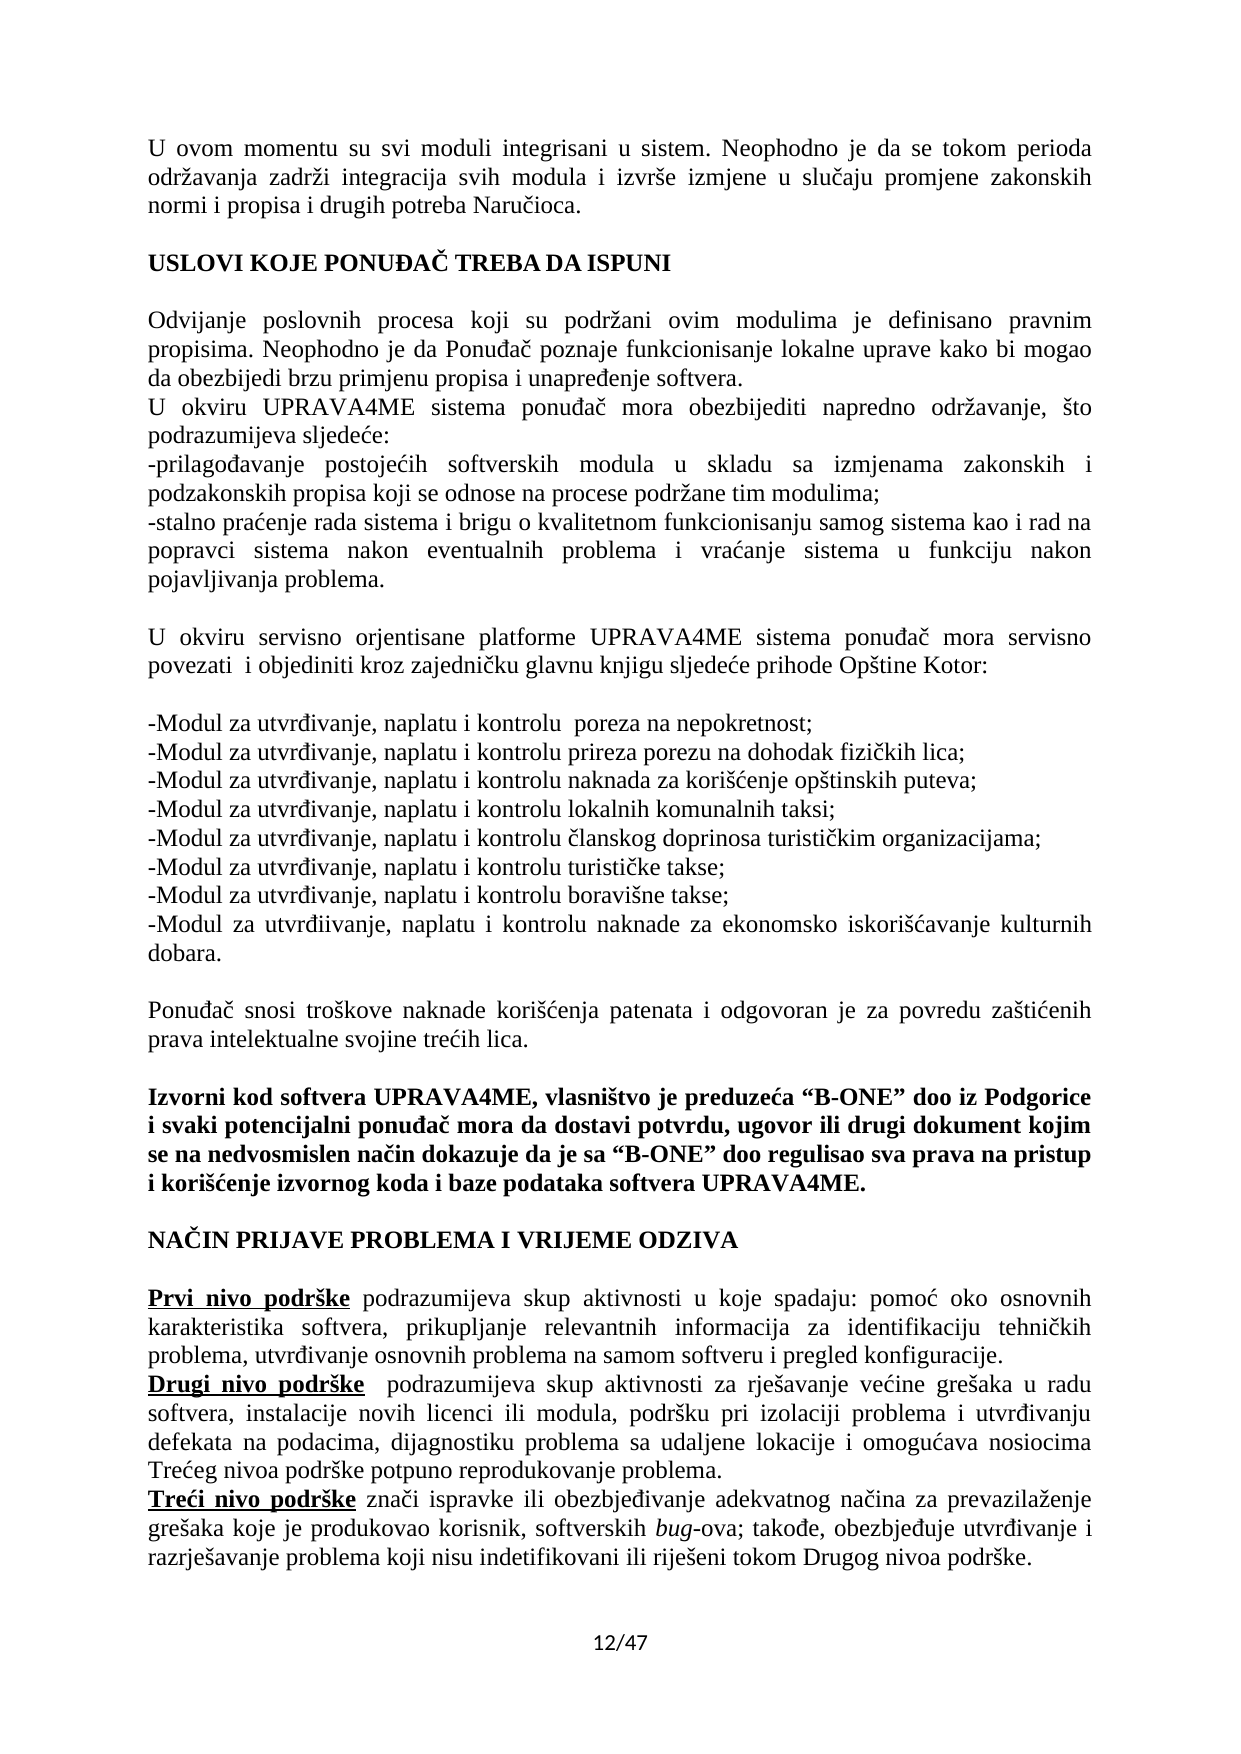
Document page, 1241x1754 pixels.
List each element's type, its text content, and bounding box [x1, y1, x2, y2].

text Odvijanje poslovnih procesa koji su podržani ovim modulima je definisano pravnim propisima. Neophodno je da Ponuđač poznaje funkcionisanje lokalne uprave kako bi mogao da obezbijedi brzu primjenu propisa i unapređenje softvera. [148, 305, 1093, 392]
text -Modul za utvrđivanje, naplatu i kontrolu boravišne takse; [148, 880, 1093, 909]
text Prvi nivo podrške podrazumijeva skup aktivnosti u koje spadaju: pomoć oko osnovnih karakteristika softvera, prikupljanje relevantnih informacija za identifikaciju tehničkih problema, utvrđivanje osnovnih problema na samom softveru i pregled konfiguracije. [148, 1283, 1093, 1369]
text Ponuđač snosi troškove naknade korišćenja patenata i odgovoran je za povredu zaštićenih prava intelektualne svojine trećih lica. [148, 995, 1093, 1053]
text Izvorni kod softvera UPRAVA4ME, vlasništvo je preduzeća “B-ONE” doo iz Podgorice i svaki potencijalni ponuđač mora da dostavi potvrdu, ugovor ili drugi dokument kojim se na nedvosmislen način dokazuje da je sa “B-ONE” doo regulisao sva prava na pristup i korišćenje izvornog koda i baze podataka softvera UPRAVA4ME. [148, 1082, 1093, 1197]
text -Modul za utvrđiivanje, naplatu i kontrolu naknade za ekonomsko iskorišćavanje kulturnih dobara. [148, 909, 1093, 967]
text U okviru servisno orjentisane platforme UPRAVA4ME sistema ponuđač mora servisno povezati i objediniti kroz zajedničku glavnu knjigu sljedeće prihode Opštine Kotor: [148, 622, 1093, 679]
text NAČIN PRIJAVE PROBLEMA I VRIJEME ODZIVA [148, 1225, 1093, 1254]
text USLOVI KOJE PONUĐAČ TREBA DA ISPUNI [148, 248, 1093, 277]
text Treći nivo podrške znači ispravke ili obezbjeđivanje adekvatnog načina za prevazilaženje grešaka koje je produkovao korisnik, softverskih bug-ova; takođe, obezbjeđuje utvrđivanje i razrješavanje problema koji nisu indetifikovani ili riješeni tokom Drugog nivoa podrške. [148, 1484, 1093, 1570]
text -prilagođavanje postojećih softverskih modula u skladu sa izmjenama zakonskih i podzakonskih propisa koji se odnose na procese podržane tim modulima; [148, 449, 1093, 507]
text -Modul za utvrđivanje, naplatu i kontrolu lokalnih komunalnih taksi; [148, 794, 1093, 823]
text U ovom momentu su svi moduli integrisani u sistem. Neophodno je da se tokom perioda održavanja zadrži integracija svih modula i izvrše izmjene u slučaju promjene zakonskih normi i propisa i drugih potreba Naručioca. [148, 133, 1093, 219]
text Drugi nivo podrške podrazumijeva skup aktivnosti za rješavanje većine grešaka u radu softvera, instalacije novih licenci ili modula, podršku pri izolaciji problema i utvrđivanju defekata na podacima, dijagnostiku problema sa udaljene lokacije i omogućava nosiocima Trećeg nivoa podrške potpuno reprodukovanje problema. [148, 1369, 1093, 1484]
text -Modul za utvrđivanje, naplatu i kontrolu članskog doprinosa turističkim organizacijama; [148, 823, 1093, 852]
text -Modul za utvrđivanje, naplatu i kontrolu turističke takse; [148, 852, 1093, 880]
text -Modul za utvrđivanje, naplatu i kontrolu naknada za korišćenje opštinskih puteva; [148, 765, 1093, 794]
text -stalno praćenje rada sistema i brigu o kvalitetnom funkcionisanju samog sistema kao i rad na popravci sistema nakon eventualnih problema i vraćanje sistema u funkciju nakon pojavljivanja problema. [148, 507, 1093, 593]
text U okviru UPRAVA4ME sistema ponuđač mora obezbijediti napredno održavanje, što podrazumijeva sljedeće: [148, 392, 1093, 449]
text -Modul za utvrđivanje, naplatu i kontrolu prireza porezu na dohodak fizičkih lica; [148, 737, 1093, 765]
text -Modul za utvrđivanje, naplatu i kontrolu poreza na nepokretnost; [148, 708, 1093, 737]
